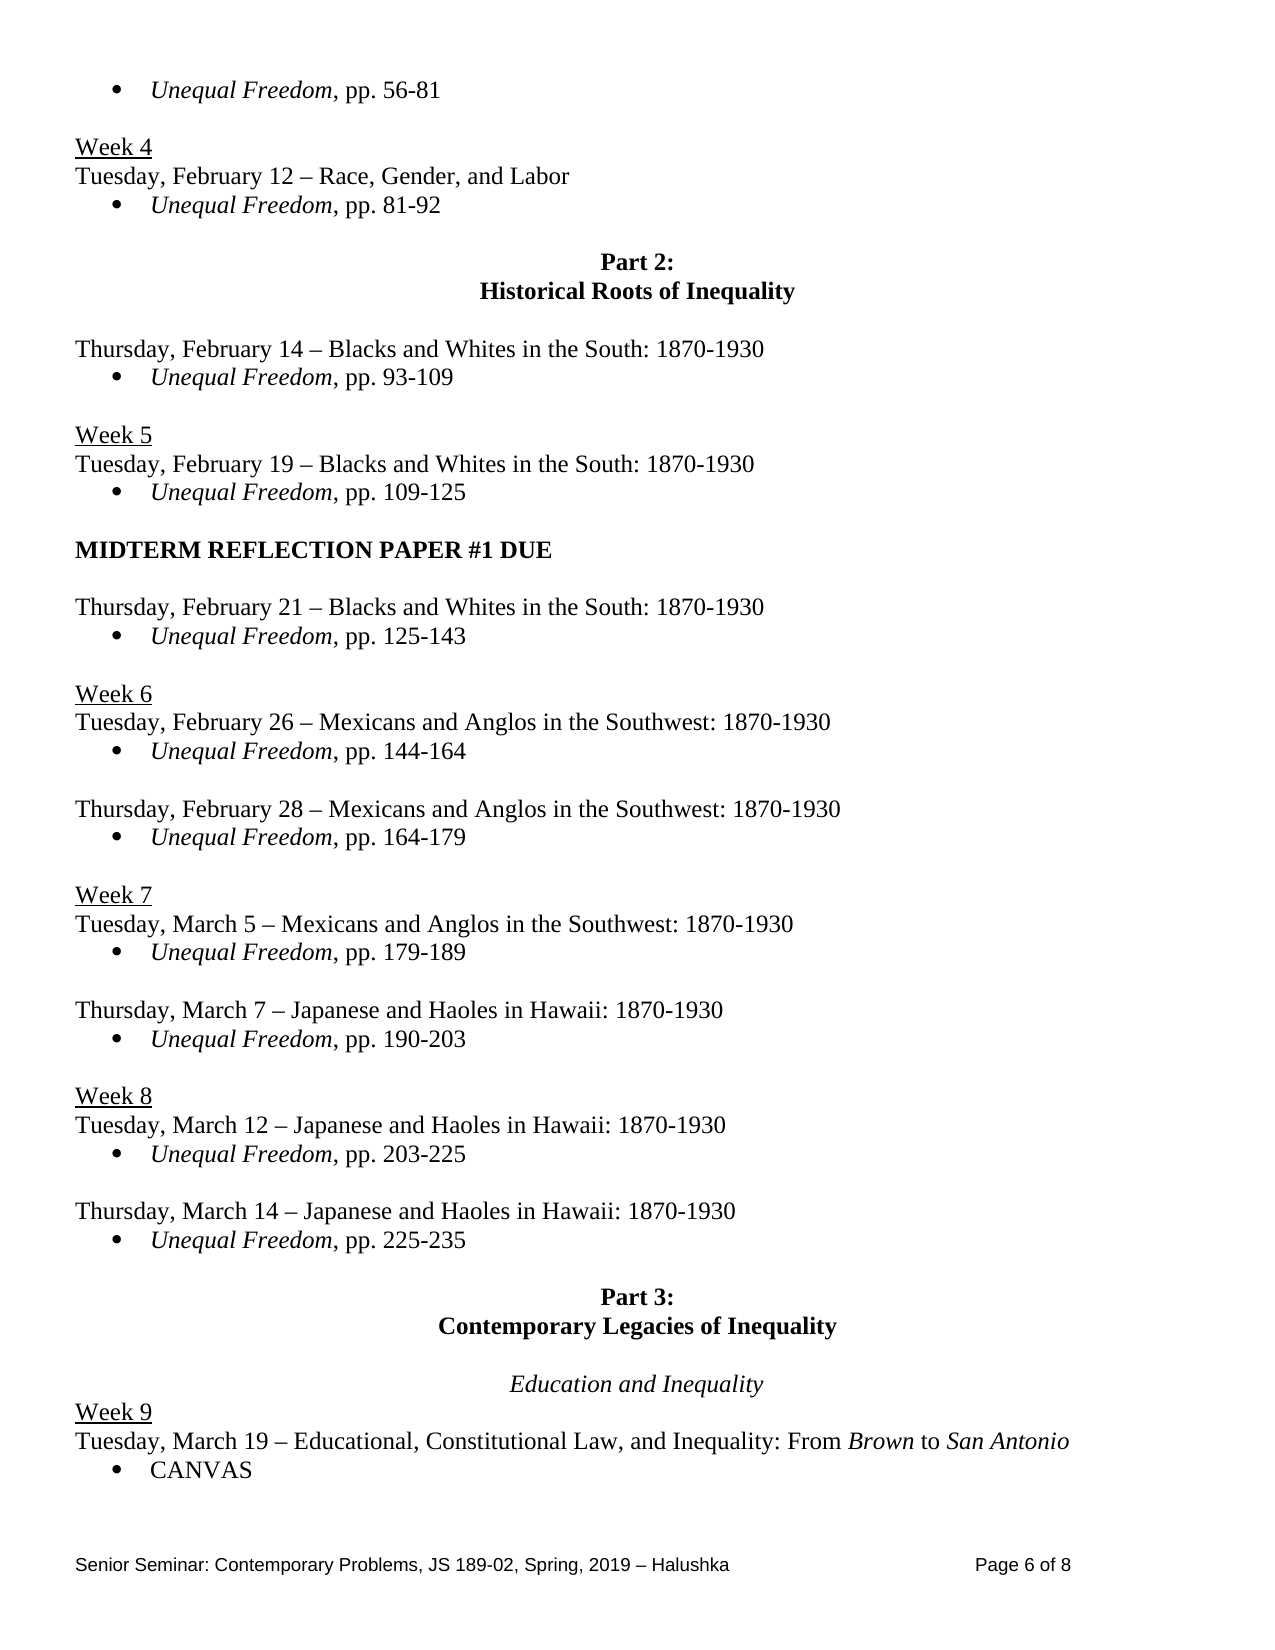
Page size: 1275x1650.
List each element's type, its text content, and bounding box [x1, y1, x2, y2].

text Week 4 [75, 132, 1200, 161]
text Historical Roots of Inequality [75, 276, 1200, 305]
text Tuesday, February 26 – Mexicans and Anglos in the Southwest: 1870-1930 [75, 707, 1200, 736]
list Unequal Freedom, pp. 81-92 [112, 190, 1200, 219]
text Education and Inequality [75, 1369, 1200, 1397]
text Thursday, March 14 – Japanese and Haoles in Hawaii: 1870-1930 [75, 1196, 1200, 1225]
text Thursday, March 7 – Japanese and Haoles in Hawaii: 1870-1930 [75, 995, 1200, 1024]
text Tuesday, February 19 – Blacks and Whites in the South: 1870-1930 [75, 449, 1200, 477]
list Unequal Freedom, pp. 203-225 [112, 1139, 1200, 1167]
list CANVAS [112, 1455, 1200, 1484]
list Unequal Freedom, pp. 190-203 [112, 1024, 1200, 1052]
list Unequal Freedom, pp. 93-109 [112, 362, 1200, 391]
text Week 6 [75, 679, 1200, 707]
text MIDTERM REFLECTION PAPER #1 DUE [75, 535, 1200, 564]
text Tuesday, March 12 – Japanese and Haoles in Hawaii: 1870-1930 [75, 1110, 1200, 1139]
list Unequal Freedom, pp. 56-81 [112, 75, 1200, 104]
text Part 3: [75, 1282, 1200, 1311]
text Contemporary Legacies of Inequality [75, 1311, 1200, 1340]
list Unequal Freedom, pp. 164-179 [112, 822, 1200, 851]
text Thursday, February 28 – Mexicans and Anglos in the Southwest: 1870-1930 [75, 794, 1200, 822]
text Tuesday, March 19 – Educational, Constitutional Law, and Inequality: From Brown to San Antonio [75, 1426, 1200, 1455]
text Tuesday, March 5 – Mexicans and Anglos in the Southwest: 1870-1930 [75, 909, 1200, 937]
text Week 7 [75, 880, 1200, 909]
list Unequal Freedom, pp. 144-164 [112, 736, 1200, 765]
text Tuesday, February 12 – Race, Gender, and Labor [75, 161, 1200, 190]
text Week 9 [75, 1397, 1200, 1426]
text Thursday, February 21 – Blacks and Whites in the South: 1870-1930 [75, 592, 1200, 621]
text Week 5 [75, 420, 1200, 449]
text Thursday, February 14 – Blacks and Whites in the South: 1870-1930 [75, 334, 1200, 362]
list Unequal Freedom, pp. 109-125 [112, 477, 1200, 506]
text Week 8 [75, 1081, 1200, 1110]
list Unequal Freedom, pp. 125-143 [112, 621, 1200, 650]
list Unequal Freedom, pp. 179-189 [112, 937, 1200, 966]
list Unequal Freedom, pp. 225-235 [112, 1225, 1200, 1254]
text Part 2: [75, 247, 1200, 276]
